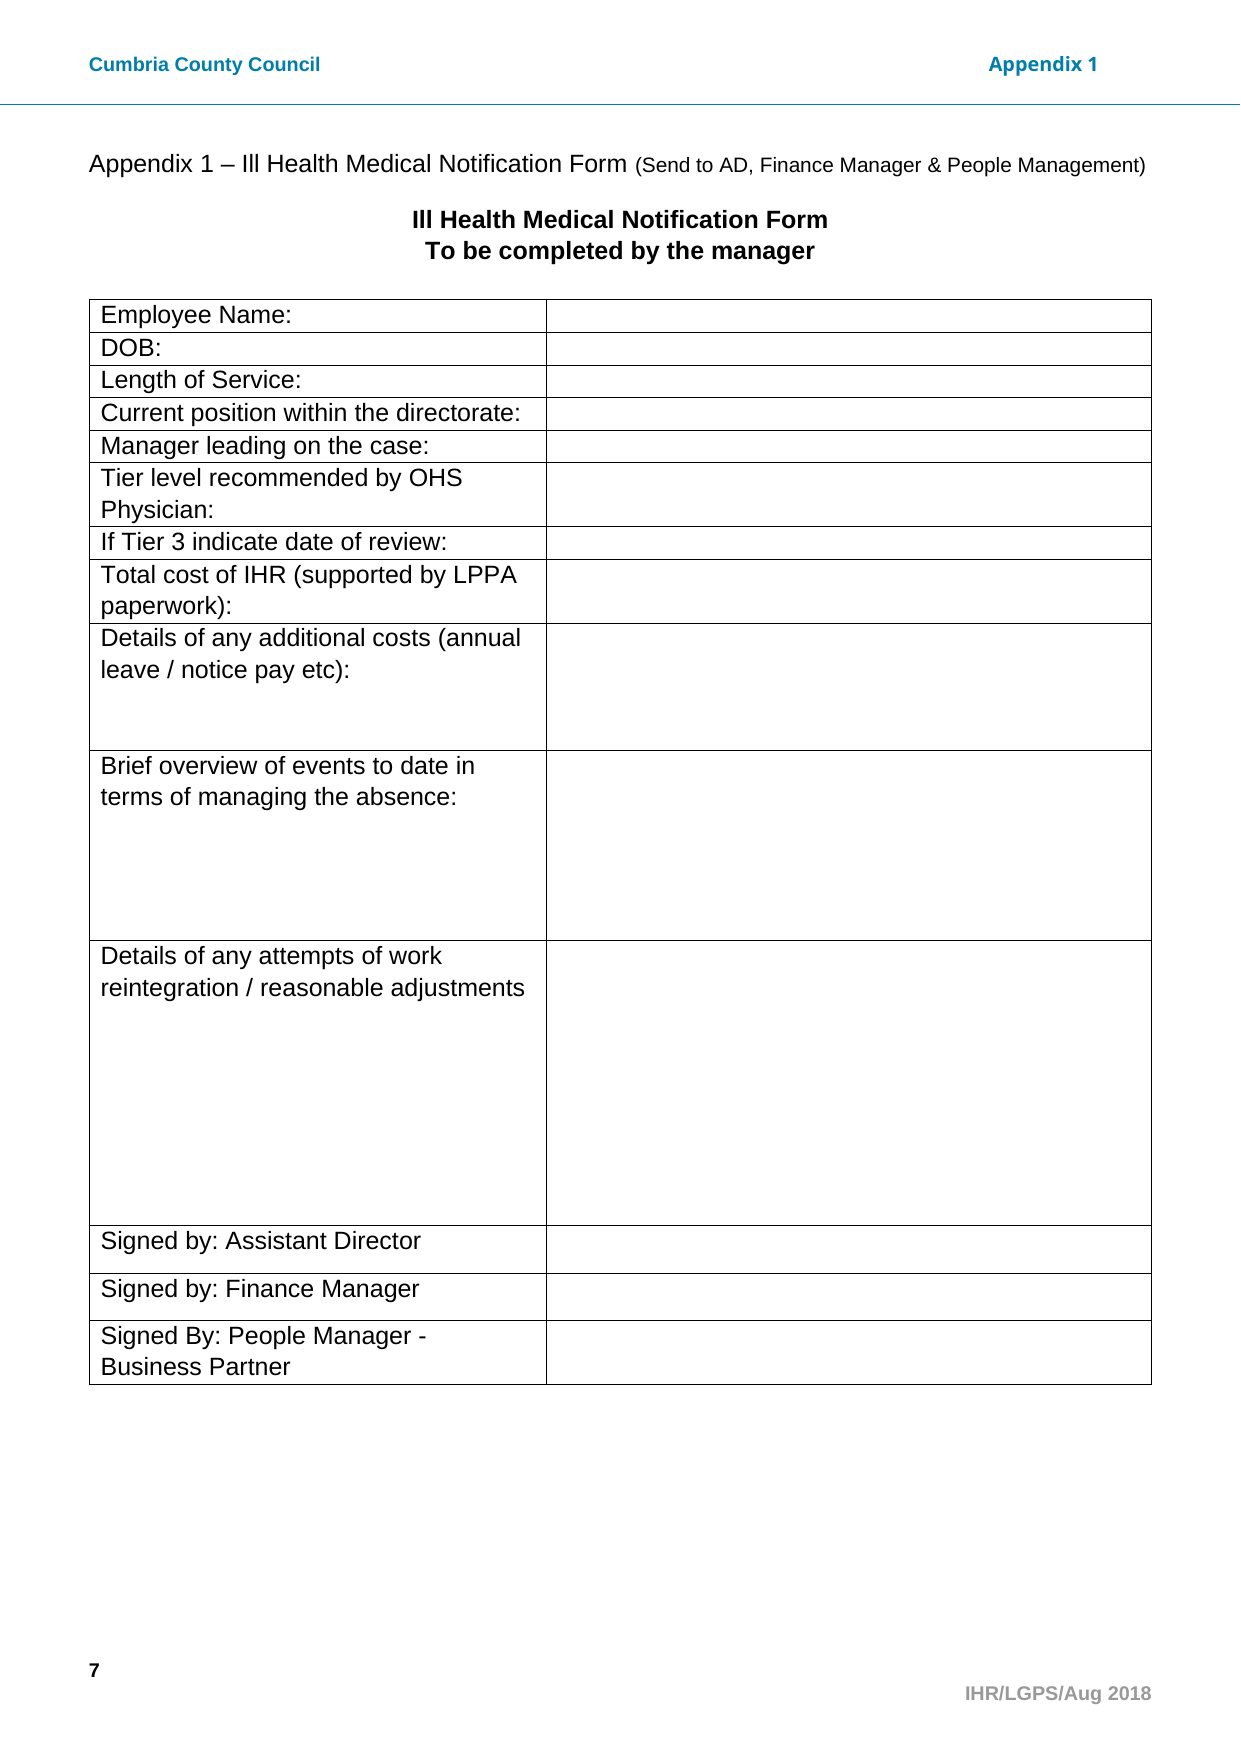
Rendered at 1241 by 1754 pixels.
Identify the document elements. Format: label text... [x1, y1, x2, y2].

table_cell [547, 333, 1151, 364]
table_cell [547, 1321, 1151, 1383]
table_header Employee Name: [90, 300, 546, 332]
text To be completed by the manager [89, 236, 1152, 265]
table_cell Brief overview of events to date in terms of managing the absence: [90, 751, 546, 940]
table_cell Signed by: Assistant Director [90, 1226, 546, 1272]
table_header [547, 300, 1151, 332]
table_cell [547, 560, 1151, 622]
table_cell Length of Service: [90, 366, 546, 397]
table_cell Tier level recommended by OHS Physician: [90, 463, 546, 526]
text Ill Health Medical Notification Form [89, 204, 1152, 233]
table_cell [547, 751, 1151, 940]
table_cell Signed By: People Manager - Business Partner [90, 1321, 546, 1383]
table_cell [547, 463, 1151, 526]
table_cell If Tier 3 indicate date of review: [90, 527, 546, 559]
table_cell [547, 398, 1151, 430]
table_cell [547, 527, 1151, 559]
table_cell [547, 624, 1151, 750]
table_cell [547, 941, 1151, 1225]
table_cell DOB: [90, 333, 546, 364]
table_cell Total cost of IHR (supported by LPPA paperwork): [90, 560, 546, 622]
table_cell [547, 1226, 1151, 1272]
text Appendix 1 – Ill Health Medical Notification Form (Send to AD, Finance Manager & People Management) [89, 149, 1152, 178]
table_cell Manager leading on the case: [90, 431, 546, 462]
table_cell [547, 431, 1151, 462]
table_cell [547, 366, 1151, 397]
table_cell [547, 1274, 1151, 1320]
table_cell Details of any additional costs (annual leave / notice pay etc): [90, 624, 546, 750]
table_cell Current position within the directorate: [90, 398, 546, 430]
table_cell Signed by: Finance Manager [90, 1274, 546, 1320]
table_cell Details of any attempts of work reintegration / reasonable adjustments [90, 941, 546, 1225]
